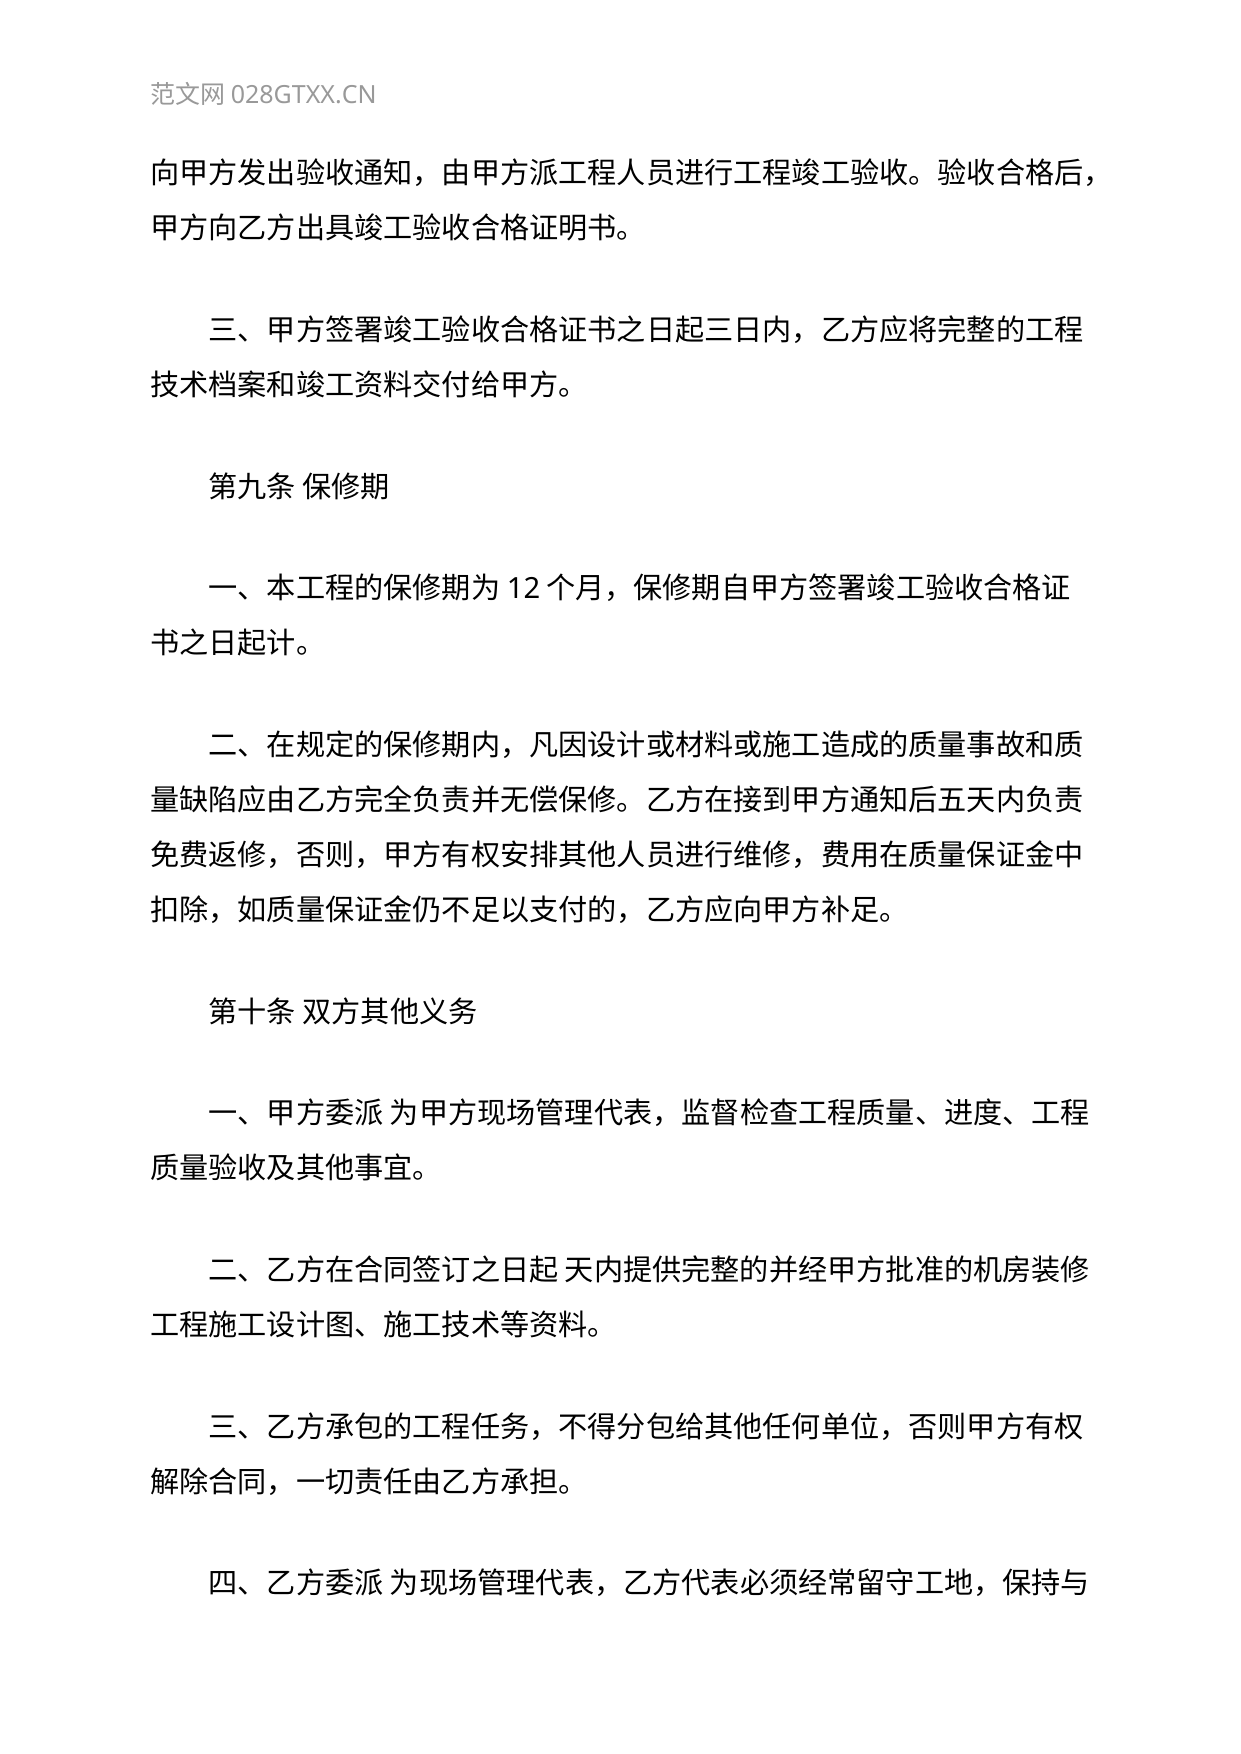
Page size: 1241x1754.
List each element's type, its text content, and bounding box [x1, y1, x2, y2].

text 一、本工程的保修期为 12个月，保修期自甲方签署竣工验收合格证书之日起计。 [150, 565, 1090, 662]
text 二、在规定的保修期内，凡因设计或材料或施工造成的质量事故和质量缺陷应由乙方完全负责并无偿保修。乙方在接到甲方通知后五天内负责免费返修，否则，甲方有权安排其他人员进行维修，费用在质量保证金中扣除，如质量保证金仍不足以支付的，乙方应向甲方补足。 [150, 722, 1090, 929]
text 三、甲方签署竣工验收合格证书之日起三日内，乙方应将完整的工程技术档案和竣工资料交付给甲方。 [150, 307, 1090, 404]
text 二、乙方在合同签订之日起 天内提供完整的并经甲方批准的机房装修工程施工设计图、施工技术等资料。 [150, 1247, 1090, 1344]
text 第十条 双方其他义务 [150, 988, 1090, 1031]
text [150, 150, 1090, 247]
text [150, 1560, 1090, 1602]
text 三、乙方承包的工程任务，不得分包给其他任何单位，否则甲方有权解除合同，一切责任由乙方承担。 [150, 1403, 1090, 1501]
text 一、甲方委派 为甲方现场管理代表，监督检查工程质量、进度、工程质量验收及其他事宜。 [150, 1090, 1090, 1187]
text 第九条 保修期 [150, 463, 1090, 506]
